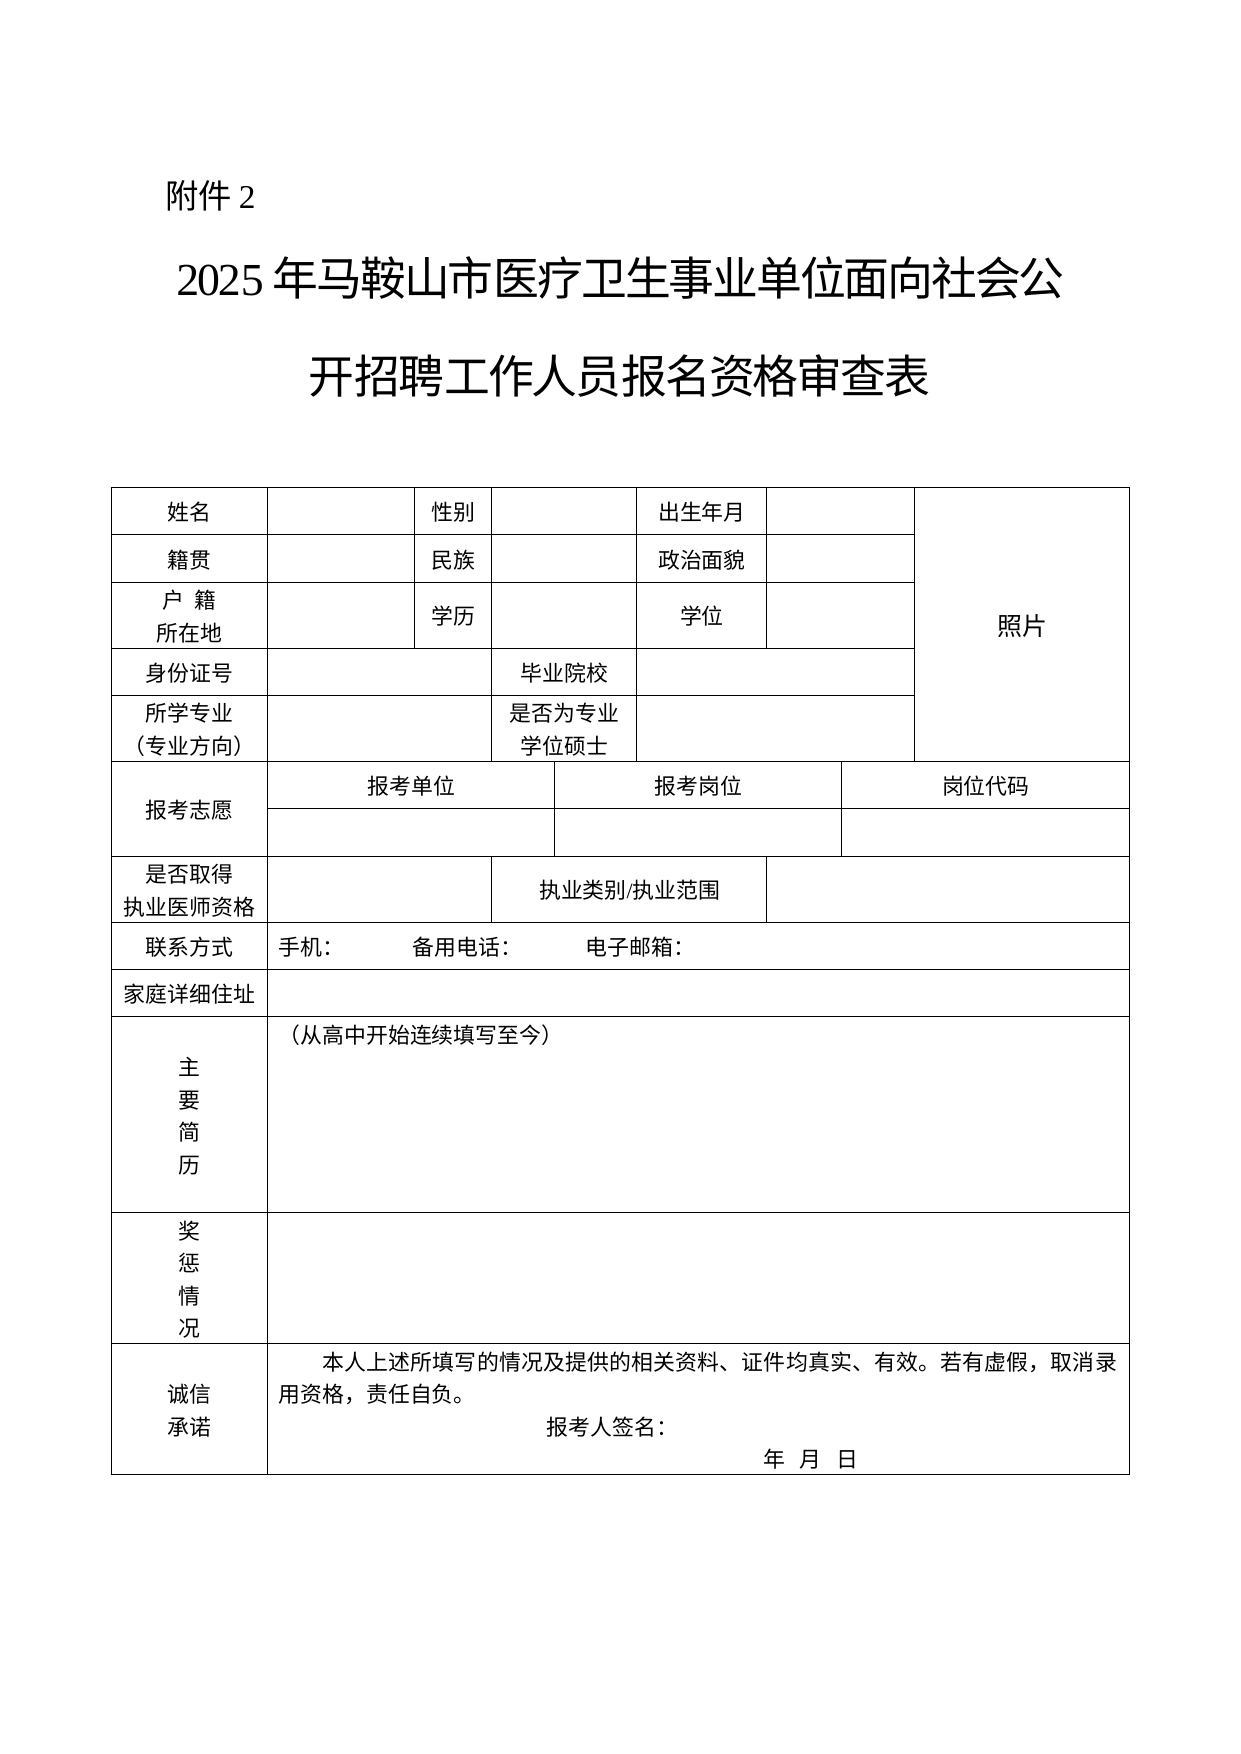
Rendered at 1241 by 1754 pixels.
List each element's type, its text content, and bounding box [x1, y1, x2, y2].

table_cell 所学专业 （专业方向） [112, 696, 267, 761]
text 2025年马鞍山市医疗卫生事业单位面向社会公开招聘工作人员报名资格审查表 [165, 227, 1075, 422]
table_header 性别 [415, 488, 491, 534]
table_header [492, 488, 636, 534]
table_header 姓名 [112, 488, 267, 534]
table_cell 执业类别/执业范围 [492, 857, 766, 922]
table_cell [268, 809, 554, 856]
table_cell 诚信 承诺 [112, 1344, 267, 1474]
table_cell 本人上述所填写的情况及提供的相关资料、证件均真实、有效。若有虚假，取消录用资格，责任自负。 报考人签名： 年 月 日 [268, 1344, 1129, 1474]
table_cell [492, 535, 636, 582]
table_cell [268, 1213, 1129, 1343]
table_cell 家庭详细住址 [112, 970, 267, 1016]
table_cell [767, 583, 914, 648]
table_cell [268, 857, 491, 922]
table_cell 主 要 简 历 [112, 1017, 267, 1212]
table_cell 奖 惩 情 况 [112, 1213, 267, 1343]
table_cell [492, 583, 636, 648]
table_cell 是否取得 执业医师资格 [112, 857, 267, 922]
table_cell [842, 809, 1129, 856]
table_header 出生年月 [637, 488, 766, 534]
table_cell [268, 970, 1129, 1016]
table_cell 学位 [637, 583, 766, 648]
table_cell [268, 535, 414, 582]
table_cell 报考岗位 [555, 762, 841, 808]
table_header 照片 [915, 488, 1129, 761]
text 附件2 [165, 162, 1075, 227]
table_cell [268, 583, 414, 648]
table_cell 政治面貌 [637, 535, 766, 582]
table_cell [637, 649, 914, 695]
table_cell 民族 [415, 535, 491, 582]
table_header [767, 488, 914, 534]
table_cell 身份证号 [112, 649, 267, 695]
table_cell [767, 535, 914, 582]
table_cell [767, 857, 1129, 922]
table_cell [268, 649, 491, 695]
table_cell [637, 696, 914, 761]
table_cell （从高中开始连续填写至今） [268, 1017, 1129, 1212]
table_cell [555, 809, 841, 856]
table_cell [268, 696, 491, 761]
table_cell 籍贯 [112, 535, 267, 582]
table_cell 报考单位 [268, 762, 554, 808]
table_cell 户 籍 所在地 [112, 583, 267, 648]
table_cell 手机： 备用电话： 电子邮箱： [268, 923, 1129, 969]
table_cell 联系方式 [112, 923, 267, 969]
table_cell 学历 [415, 583, 491, 648]
table_cell 岗位代码 [842, 762, 1129, 808]
table_cell 报考志愿 [112, 762, 267, 856]
table_header [268, 488, 414, 534]
table_cell 毕业院校 [492, 649, 636, 695]
table_cell 是否为专业 学位硕士 [492, 696, 636, 761]
